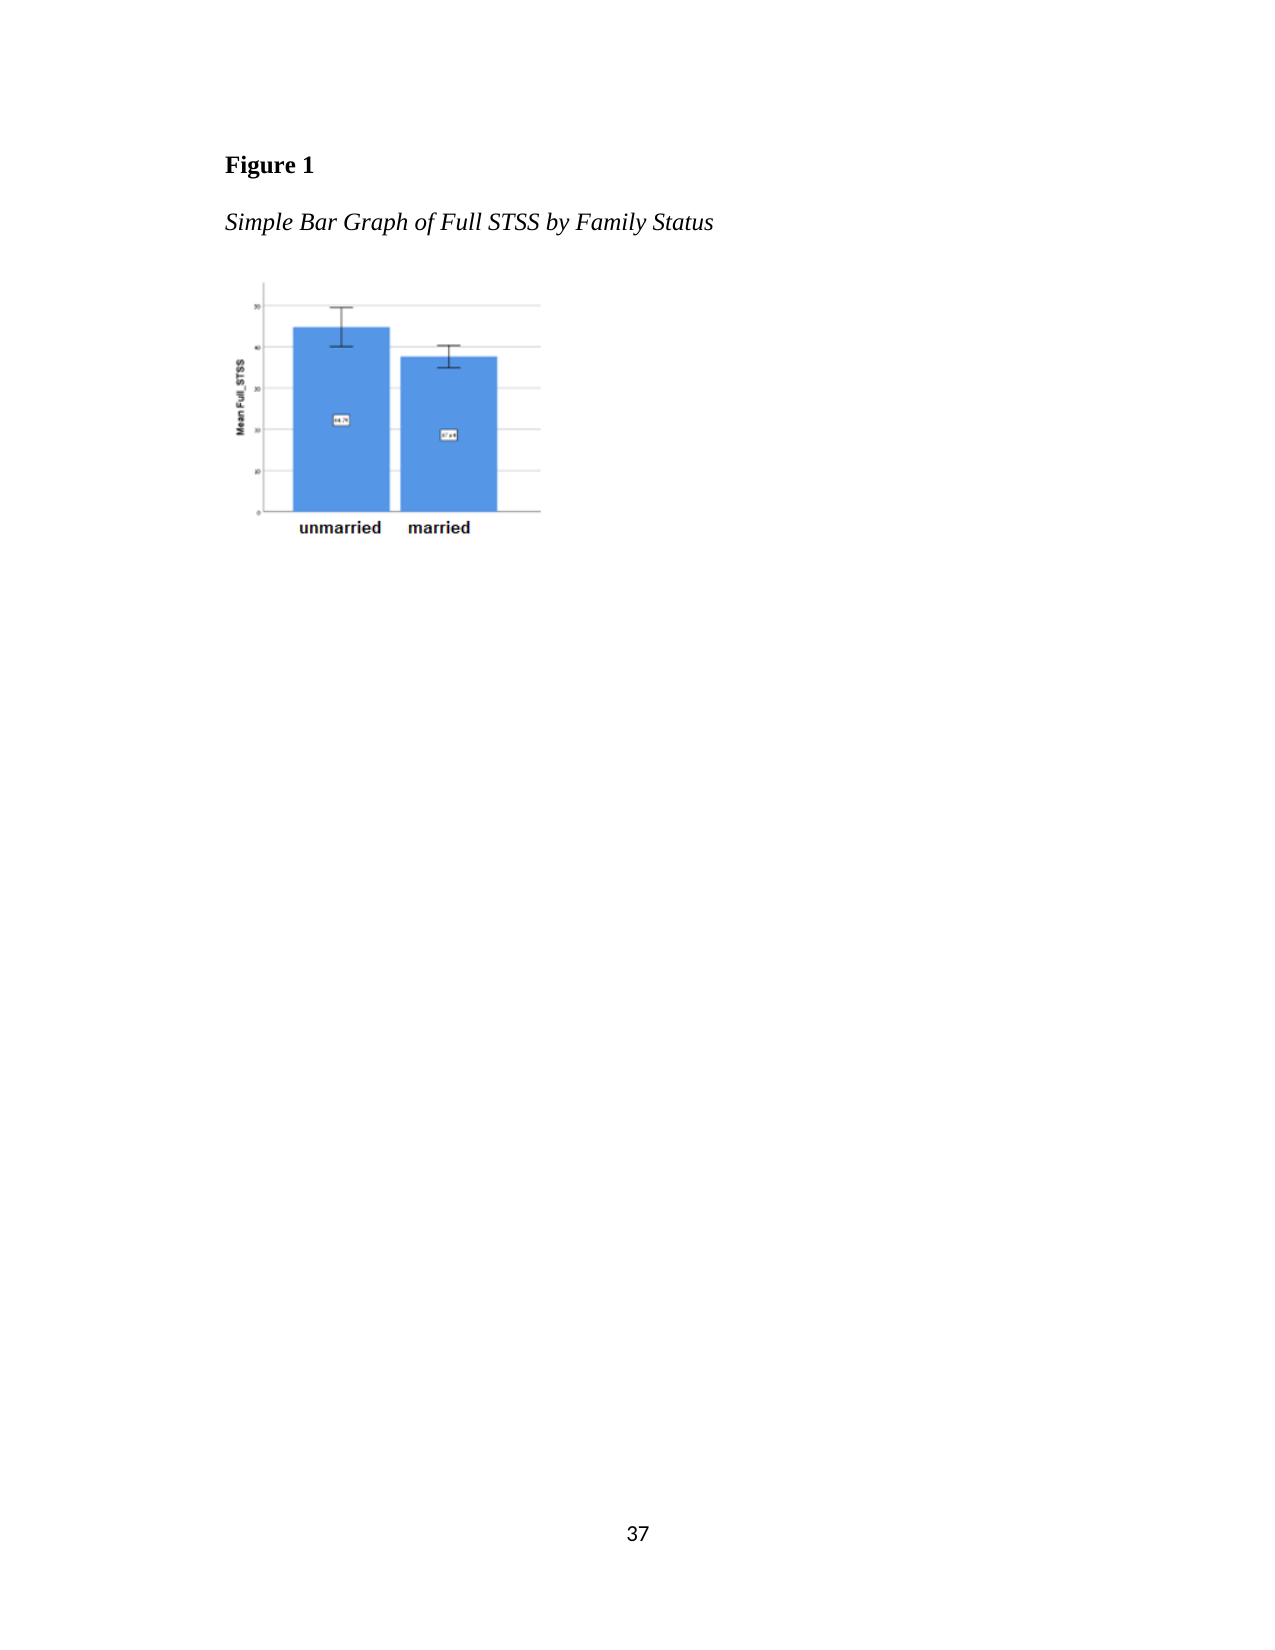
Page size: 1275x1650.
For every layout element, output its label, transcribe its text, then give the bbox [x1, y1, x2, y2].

text Figure 1 [150, 150, 1125, 179]
picture [225, 265, 580, 595]
text Simple Bar Graph of Full STSS by Family Status [150, 207, 1125, 236]
